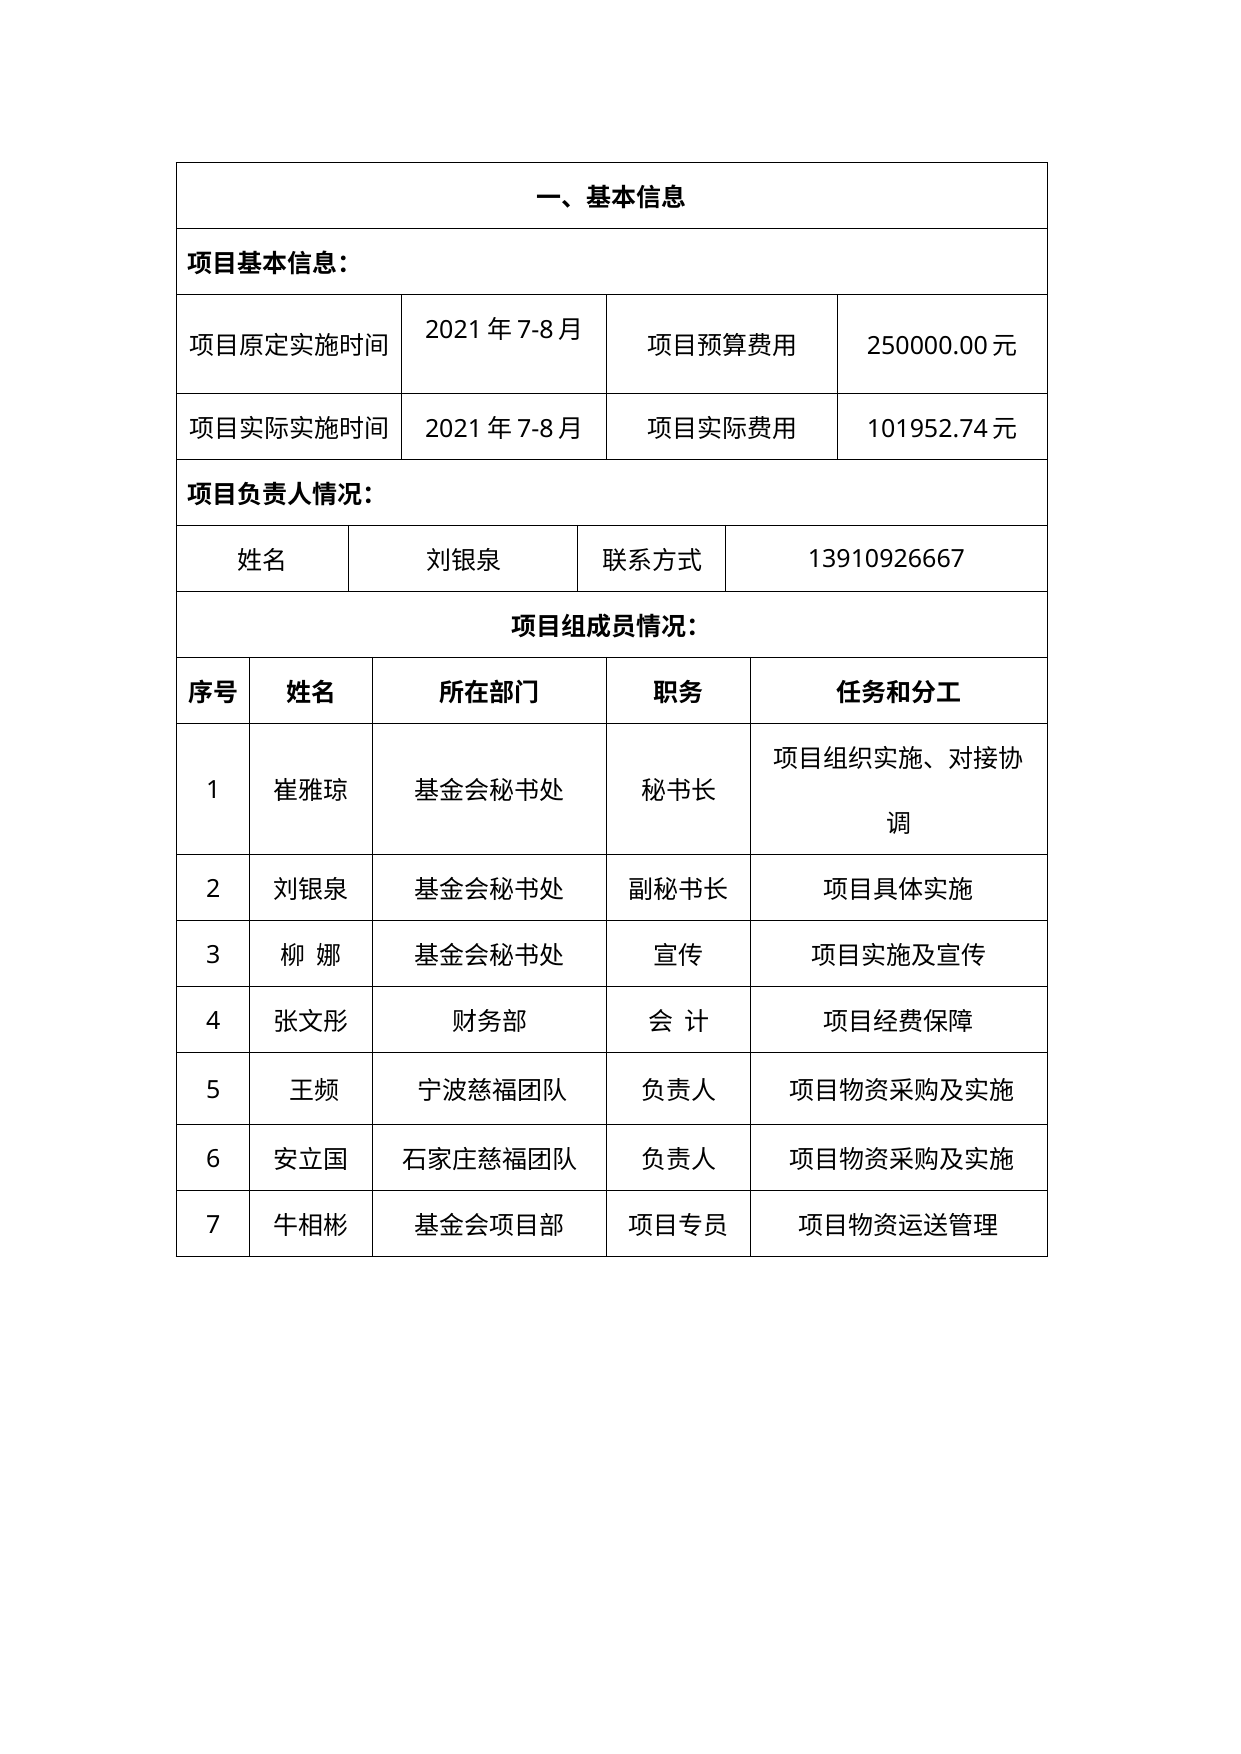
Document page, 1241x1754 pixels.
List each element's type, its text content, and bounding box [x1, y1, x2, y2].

table_cell 项目实际费用 [607, 394, 837, 459]
table_cell 刘银泉 [349, 526, 577, 591]
table_cell 5 [177, 1053, 249, 1124]
table_cell 秘书长 [607, 724, 750, 854]
table_cell 宁波慈福团队 [373, 1053, 606, 1124]
table_cell 牛相彬 [250, 1191, 372, 1256]
table_cell 7 [177, 1191, 249, 1256]
table_cell 2 [177, 855, 249, 920]
table_cell 250000.00元 [838, 295, 1047, 393]
table_cell 1 [177, 724, 249, 854]
table_cell 项目组织实施、对接协调 [751, 724, 1047, 854]
table_cell 宣传 [607, 921, 750, 986]
table_cell 项目具体实施 [751, 855, 1047, 920]
table_cell 崔雅琼 [250, 724, 372, 854]
table_header 一、基本信息 [177, 163, 1047, 228]
table_cell 张文彤 [250, 987, 372, 1052]
table_cell 项目物资采购及实施 [751, 1125, 1047, 1190]
table_cell 姓名 [250, 658, 372, 723]
table_cell 任务和分工 [751, 658, 1047, 723]
table_cell 基金会秘书处 [373, 724, 606, 854]
table_cell 项目物资采购及实施 [751, 1053, 1047, 1124]
table_cell 基金会秘书处 [373, 921, 606, 986]
table_cell 安立国 [250, 1125, 372, 1190]
table_cell 2021年7-8月 [402, 394, 606, 459]
table_cell 王频 [250, 1053, 372, 1124]
table_cell 负责人 [607, 1053, 750, 1124]
table_cell 项目负责人情况： [177, 460, 1047, 525]
table_cell 副秘书长 [607, 855, 750, 920]
table_cell 姓名 [177, 526, 348, 591]
table_cell 3 [177, 921, 249, 986]
table_cell 职务 [607, 658, 750, 723]
table_cell 基金会项目部 [373, 1191, 606, 1256]
table_cell 项目基本信息： [177, 229, 1047, 294]
table_cell 项目实际实施时间 [177, 394, 401, 459]
table_cell 财务部 [373, 987, 606, 1052]
table_cell 刘银泉 [250, 855, 372, 920]
table_cell 项目原定实施时间 [177, 295, 401, 393]
table_cell 联系方式 [578, 526, 725, 591]
table_cell 柳 娜 [250, 921, 372, 986]
table_cell 基金会秘书处 [373, 855, 606, 920]
table_cell 6 [177, 1125, 249, 1190]
table_cell 2021年7-8月 [402, 295, 606, 393]
table_cell 负责人 [607, 1125, 750, 1190]
table_cell 13910926667 [726, 526, 1047, 591]
table_cell 项目物资运送管理 [751, 1191, 1047, 1256]
table_cell 项目实施及宣传 [751, 921, 1047, 986]
table_cell 序号 [177, 658, 249, 723]
table_cell 石家庄慈福团队 [373, 1125, 606, 1190]
table_cell 会 计 [607, 987, 750, 1052]
table_cell 所在部门 [373, 658, 606, 723]
table_cell 4 [177, 987, 249, 1052]
table_cell 101952.74元 [838, 394, 1047, 459]
table_cell 项目组成员情况： [177, 592, 1047, 657]
table_cell 项目专员 [607, 1191, 750, 1256]
table_cell 项目预算费用 [607, 295, 837, 393]
table_cell 项目经费保障 [751, 987, 1047, 1052]
